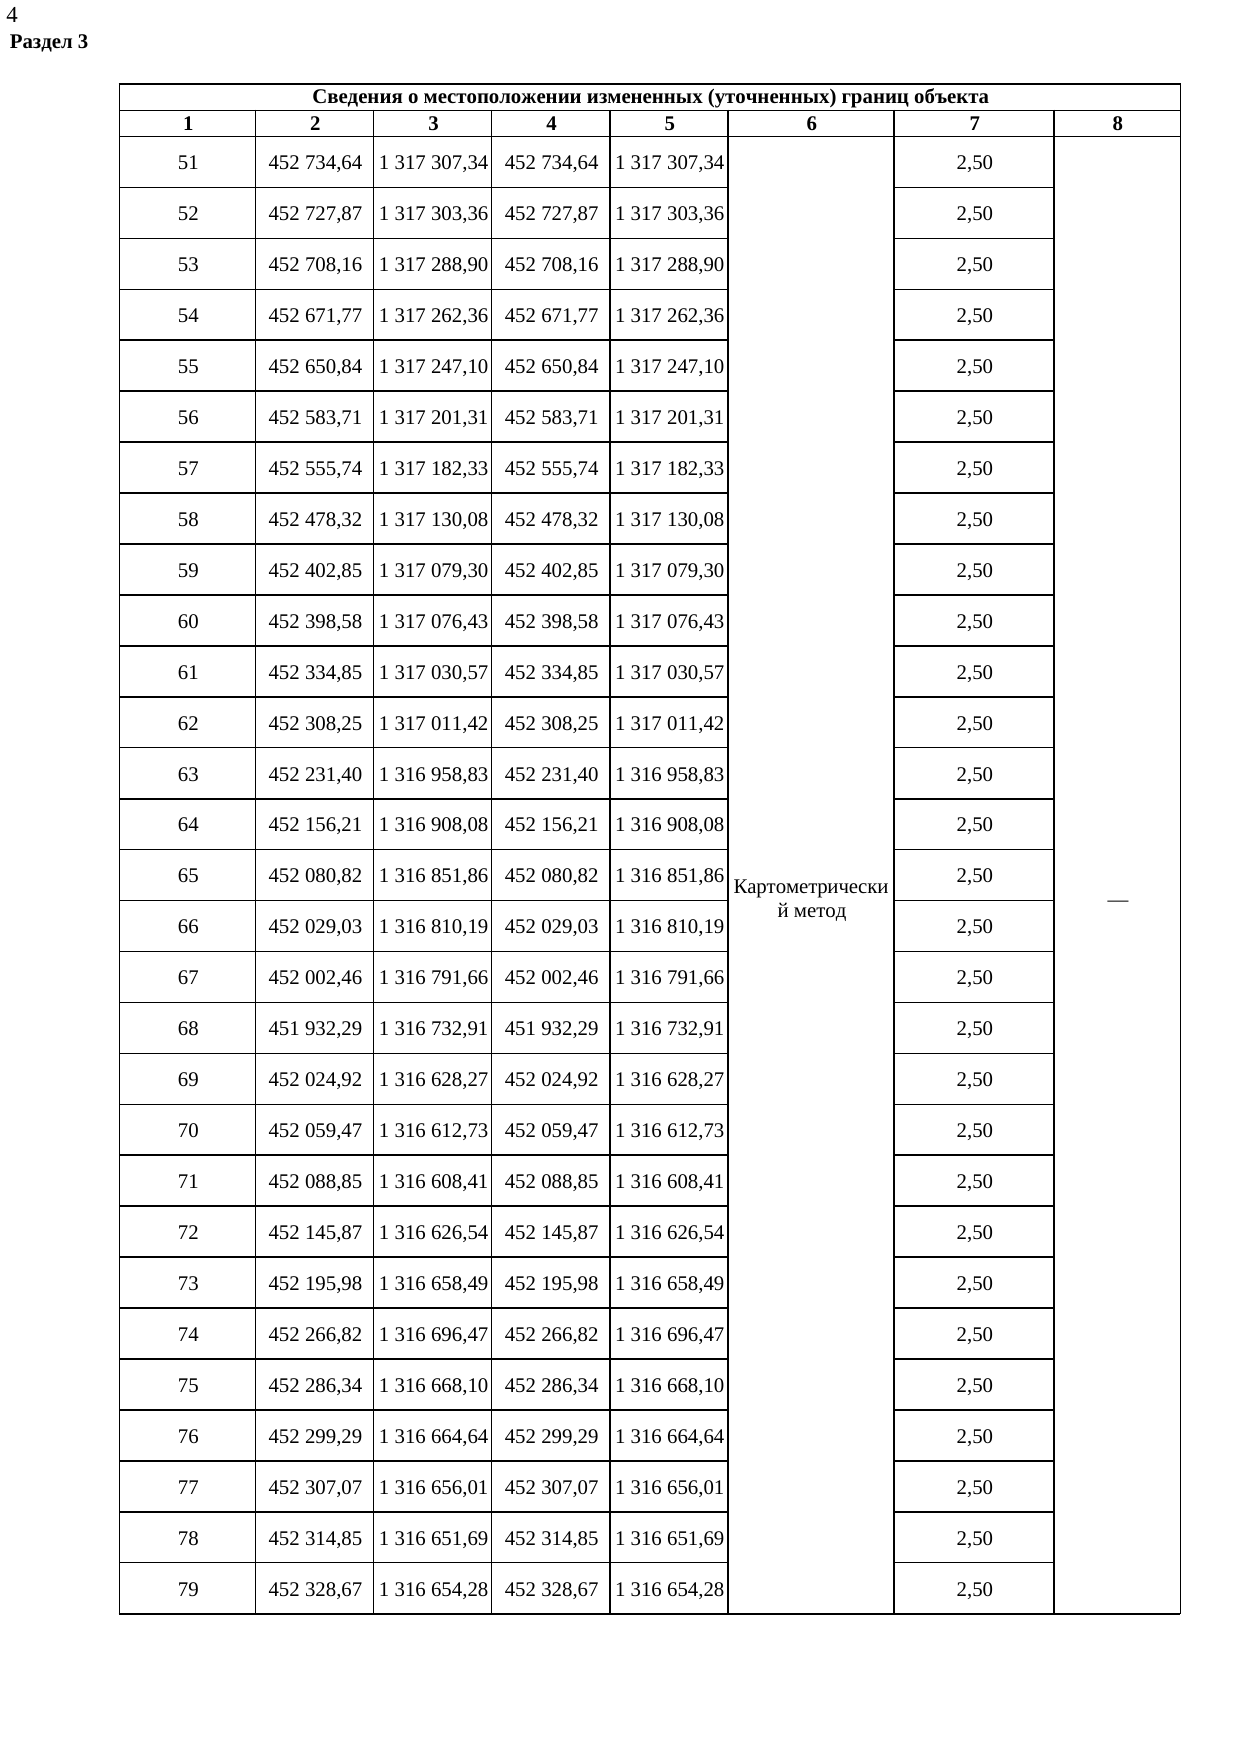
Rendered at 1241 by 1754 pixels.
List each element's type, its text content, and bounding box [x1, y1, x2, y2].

table_cell 1 317 262,36 [374, 290, 491, 339]
table_cell 2,50 [895, 341, 1053, 390]
table_cell 1 316 664,64 [374, 1411, 491, 1460]
table_cell 1 317 201,31 [374, 392, 491, 441]
table_cell 1 317 288,90 [374, 239, 491, 288]
table_cell 452 156,21 [492, 800, 609, 849]
table_cell 452 299,29 [492, 1411, 609, 1460]
table_cell 452 308,25 [256, 698, 373, 747]
table_cell 452 080,82 [256, 850, 373, 900]
table_cell 2,50 [895, 1003, 1053, 1052]
table_cell 452 266,82 [256, 1309, 373, 1358]
table_cell 452 145,87 [256, 1207, 373, 1256]
table_cell 2,50 [895, 1462, 1053, 1511]
table_cell 1 316 791,66 [611, 952, 727, 1002]
table_cell 452 314,85 [256, 1513, 373, 1562]
table_cell 452 334,85 [492, 647, 609, 696]
table_cell 5 [611, 111, 727, 136]
table_cell 1 316 658,49 [374, 1258, 491, 1307]
table_cell 1 316 656,01 [611, 1462, 727, 1511]
table_cell 452 029,03 [256, 901, 373, 951]
table_cell 71 [120, 1156, 255, 1205]
table_cell 1 316 651,69 [611, 1513, 727, 1562]
table_cell 452 478,32 [492, 494, 609, 543]
table_cell 452 671,77 [492, 290, 609, 339]
table_cell 452 002,46 [492, 952, 609, 1002]
table_cell 2,50 [895, 1105, 1053, 1154]
table_cell 452 195,98 [256, 1258, 373, 1307]
table_cell 452 583,71 [256, 392, 373, 441]
table_cell 2,50 [895, 952, 1053, 1002]
table_cell 70 [120, 1105, 255, 1154]
table_cell 2,50 [895, 1360, 1053, 1409]
table_cell 2,50 [895, 137, 1053, 187]
table_cell 452 088,85 [492, 1156, 609, 1205]
table_cell 62 [120, 698, 255, 747]
table_cell 452 029,03 [492, 901, 609, 951]
table_cell 1 316 651,69 [374, 1513, 491, 1562]
table_cell 1 317 262,36 [611, 290, 727, 339]
table_cell 8 [1055, 111, 1180, 136]
table_cell 452 307,07 [492, 1462, 609, 1511]
table_cell 452 145,87 [492, 1207, 609, 1256]
table_cell 452 650,84 [492, 341, 609, 390]
table_cell 1 316 696,47 [374, 1309, 491, 1358]
table_cell 1 316 696,47 [611, 1309, 727, 1358]
table_cell 452 708,16 [256, 239, 373, 288]
table_cell 1 316 791,66 [374, 952, 491, 1002]
table_cell 2,50 [895, 901, 1053, 951]
table_cell 452 708,16 [492, 239, 609, 288]
table_cell 452 024,92 [256, 1054, 373, 1103]
table_cell 2,50 [895, 443, 1053, 492]
table_cell 2,50 [895, 494, 1053, 543]
table_cell 2,50 [895, 1563, 1053, 1613]
table_cell 66 [120, 901, 255, 951]
table_cell 68 [120, 1003, 255, 1052]
table_cell 452 308,25 [492, 698, 609, 747]
table_cell 2,50 [895, 850, 1053, 900]
table_cell 78 [120, 1513, 255, 1562]
table_cell 452 583,71 [492, 392, 609, 441]
table_cell 2,50 [895, 698, 1053, 747]
table_cell 1 316 654,28 [374, 1563, 491, 1613]
table_cell 452 307,07 [256, 1462, 373, 1511]
table_cell 1 316 851,86 [374, 850, 491, 900]
table_cell 2,50 [895, 1207, 1053, 1256]
table_cell 1 317 201,31 [611, 392, 727, 441]
table_cell 452 734,64 [256, 137, 373, 187]
table_cell 2,50 [895, 596, 1053, 645]
table_cell 452 328,67 [256, 1563, 373, 1613]
table_cell 452 059,47 [256, 1105, 373, 1154]
table_cell 1 316 608,41 [374, 1156, 491, 1205]
table_cell 452 231,40 [256, 748, 373, 798]
table_cell 2,50 [895, 239, 1053, 288]
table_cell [729, 137, 893, 1613]
table_cell 2,50 [895, 748, 1053, 798]
table_cell 1 317 011,42 [611, 698, 727, 747]
table_cell 452 734,64 [492, 137, 609, 187]
table_cell 63 [120, 748, 255, 798]
table_cell 57 [120, 443, 255, 492]
table_cell 1 316 810,19 [611, 901, 727, 951]
table_cell 452 024,92 [492, 1054, 609, 1103]
table_cell 1 317 288,90 [611, 239, 727, 288]
table_cell 2,50 [895, 188, 1053, 237]
table_cell 452 398,58 [492, 596, 609, 645]
table_cell 1 316 958,83 [374, 748, 491, 798]
table_cell 1 317 182,33 [374, 443, 491, 492]
table_cell 1 316 654,28 [611, 1563, 727, 1613]
table_cell 1 316 732,91 [374, 1003, 491, 1052]
table_cell 452 231,40 [492, 748, 609, 798]
table_cell 53 [120, 239, 255, 288]
table_cell 1 316 908,08 [374, 800, 491, 849]
table_cell 452 286,34 [492, 1360, 609, 1409]
table_cell 1 317 030,57 [611, 647, 727, 696]
table_cell 1 316 810,19 [374, 901, 491, 951]
table_cell 61 [120, 647, 255, 696]
table_cell 6 [729, 111, 893, 136]
table_cell 452 402,85 [492, 545, 609, 594]
table_cell 1 317 130,08 [611, 494, 727, 543]
table_cell 55 [120, 341, 255, 390]
table_cell 452 478,32 [256, 494, 373, 543]
table_cell 4 [492, 111, 609, 136]
table_cell 452 088,85 [256, 1156, 373, 1205]
table_cell 1 317 307,34 [611, 137, 727, 187]
table_cell 1 316 851,86 [611, 850, 727, 900]
table_cell 451 932,29 [256, 1003, 373, 1052]
table_header Сведения о местоположении измененных (уточненных) границ объекта [120, 85, 1180, 109]
table_cell 60 [120, 596, 255, 645]
table_cell 452 286,34 [256, 1360, 373, 1409]
table_cell 54 [120, 290, 255, 339]
table_cell 1 316 908,08 [611, 800, 727, 849]
table_cell 1 316 668,10 [374, 1360, 491, 1409]
table_cell 1 317 303,36 [611, 188, 727, 237]
table_cell 452 266,82 [492, 1309, 609, 1358]
table_cell 52 [120, 188, 255, 237]
table_cell 452 328,67 [492, 1563, 609, 1613]
table_cell 452 727,87 [256, 188, 373, 237]
table_cell 452 299,29 [256, 1411, 373, 1460]
table_cell 1 316 628,27 [374, 1054, 491, 1103]
table_cell 1 317 247,10 [611, 341, 727, 390]
table_cell 1 316 664,64 [611, 1411, 727, 1460]
table_cell 59 [120, 545, 255, 594]
table_cell 452 402,85 [256, 545, 373, 594]
table_cell 3 [374, 111, 491, 136]
table_cell 452 650,84 [256, 341, 373, 390]
table_cell 1 316 732,91 [611, 1003, 727, 1052]
table_cell 72 [120, 1207, 255, 1256]
table_cell 2,50 [895, 1411, 1053, 1460]
table_cell 2,50 [895, 647, 1053, 696]
table_cell 2,50 [895, 1258, 1053, 1307]
table_cell 75 [120, 1360, 255, 1409]
table_cell 452 555,74 [492, 443, 609, 492]
table_cell 2,50 [895, 1054, 1053, 1103]
table_cell 1 317 079,30 [374, 545, 491, 594]
table_cell 2,50 [895, 1156, 1053, 1205]
table_cell 452 555,74 [256, 443, 373, 492]
table_cell 1 316 626,54 [611, 1207, 727, 1256]
table_cell 1 317 303,36 [374, 188, 491, 237]
table_cell 452 334,85 [256, 647, 373, 696]
table_cell 1 317 079,30 [611, 545, 727, 594]
table_cell 2,50 [895, 392, 1053, 441]
table_cell 451 932,29 [492, 1003, 609, 1052]
table_cell 452 059,47 [492, 1105, 609, 1154]
table_cell 1 316 658,49 [611, 1258, 727, 1307]
table_cell 1 316 612,73 [611, 1105, 727, 1154]
table_cell 1 316 668,10 [611, 1360, 727, 1409]
table_cell 2,50 [895, 1309, 1053, 1358]
table_cell 1 317 247,10 [374, 341, 491, 390]
table_cell — [1055, 137, 1180, 1613]
table_cell 56 [120, 392, 255, 441]
table_cell 51 [120, 137, 255, 187]
table_cell 77 [120, 1462, 255, 1511]
table_cell 58 [120, 494, 255, 543]
table_cell 1 317 011,42 [374, 698, 491, 747]
table_cell 1 316 656,01 [374, 1462, 491, 1511]
table_cell 7 [895, 111, 1053, 136]
table_cell 452 156,21 [256, 800, 373, 849]
table_cell 1 316 626,54 [374, 1207, 491, 1256]
table_cell 1 316 608,41 [611, 1156, 727, 1205]
table_cell 2,50 [895, 545, 1053, 594]
table_cell 1 [120, 111, 255, 136]
table_cell 1 316 958,83 [611, 748, 727, 798]
table_cell 69 [120, 1054, 255, 1103]
table_cell 452 314,85 [492, 1513, 609, 1562]
table_cell 76 [120, 1411, 255, 1460]
table_cell 79 [120, 1563, 255, 1613]
table_cell 74 [120, 1309, 255, 1358]
table_cell 452 671,77 [256, 290, 373, 339]
table_cell 452 002,46 [256, 952, 373, 1002]
table_cell 2,50 [895, 290, 1053, 339]
table_cell 65 [120, 850, 255, 900]
table_cell 2,50 [895, 800, 1053, 849]
table_cell 1 317 076,43 [611, 596, 727, 645]
table_cell 2 [256, 111, 373, 136]
table_cell 1 317 130,08 [374, 494, 491, 543]
table_cell 452 398,58 [256, 596, 373, 645]
table_cell 73 [120, 1258, 255, 1307]
table_cell 1 316 628,27 [611, 1054, 727, 1103]
table_cell 1 317 307,34 [374, 137, 491, 187]
table_cell 64 [120, 800, 255, 849]
table_cell 452 727,87 [492, 188, 609, 237]
table_cell 1 316 612,73 [374, 1105, 491, 1154]
table_cell 2,50 [895, 1513, 1053, 1562]
table_cell 452 080,82 [492, 850, 609, 900]
table_cell 1 317 182,33 [611, 443, 727, 492]
table_cell 67 [120, 952, 255, 1002]
table_cell 452 195,98 [492, 1258, 609, 1307]
table_cell 1 317 076,43 [374, 596, 491, 645]
table_cell 1 317 030,57 [374, 647, 491, 696]
